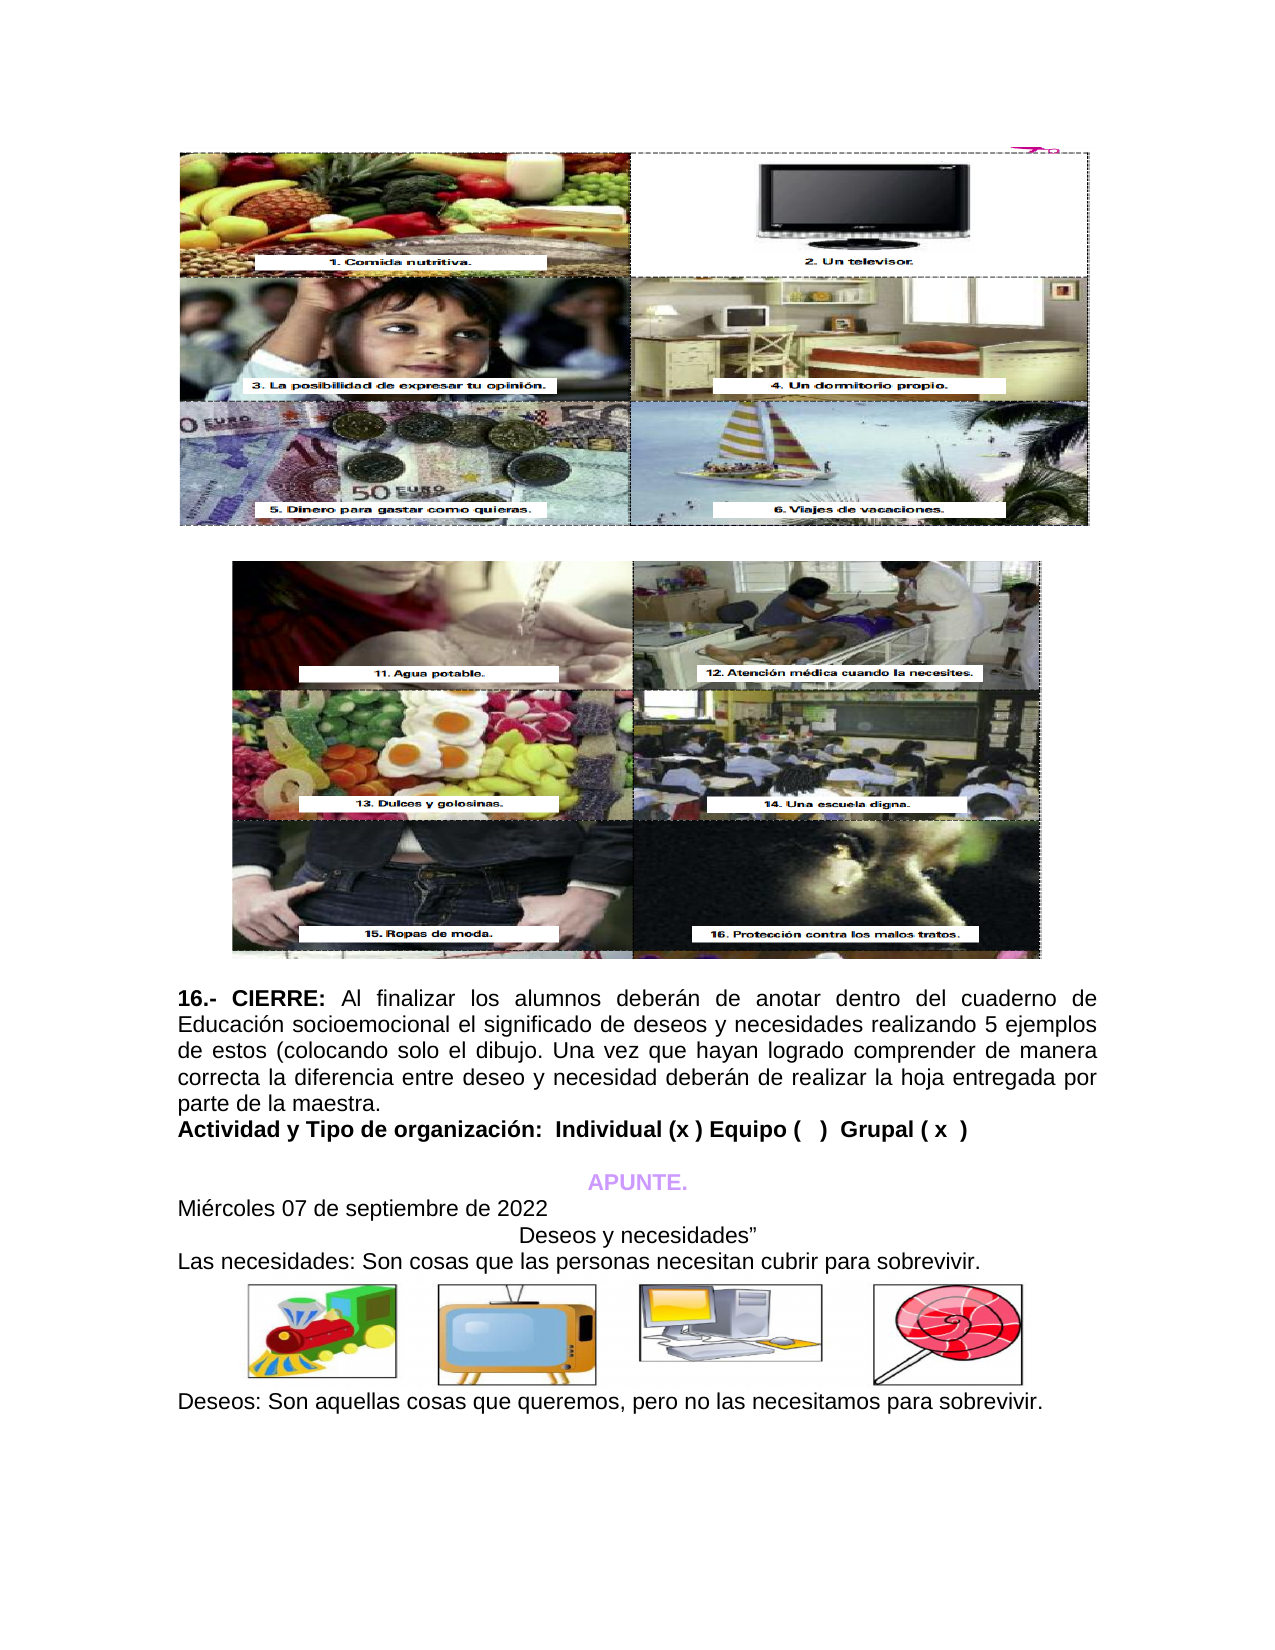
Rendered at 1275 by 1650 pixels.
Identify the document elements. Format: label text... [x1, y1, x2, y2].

text Deseos: Son aquellas cosas que queremos, pero no las necesitamos para sobrevivir. [177, 1388, 1098, 1414]
text Deseos y necesidades” [177, 1222, 1098, 1248]
text Actividad y Tipo de organización: Individual (x ) Equipo ( ) Grupal ( x ) [177, 1116, 1098, 1143]
text Miércoles 07 de septiembre de 2022 [177, 1195, 1098, 1222]
text Las necesidades: Son cosas que las personas necesitan cubrir para sobrevivir. [177, 1248, 1098, 1274]
picture [179, 147, 1096, 526]
picture [239, 1274, 1037, 1388]
text APUNTE. [177, 1169, 1098, 1195]
text 16.- CIERRE: Al finalizar los alumnos deberán de anotar dentro del cuaderno de Educación socioemocional el significado de deseos y necesidades realizando 5 ejemplos de estos (colocando solo el dibujo. Una vez que hayan logrado comprender de manera correcta la diferencia entre deseo y necesidad deberán de realizar la hoja entregada por parte de la maestra. [177, 984, 1098, 1116]
picture [232, 561, 1043, 959]
